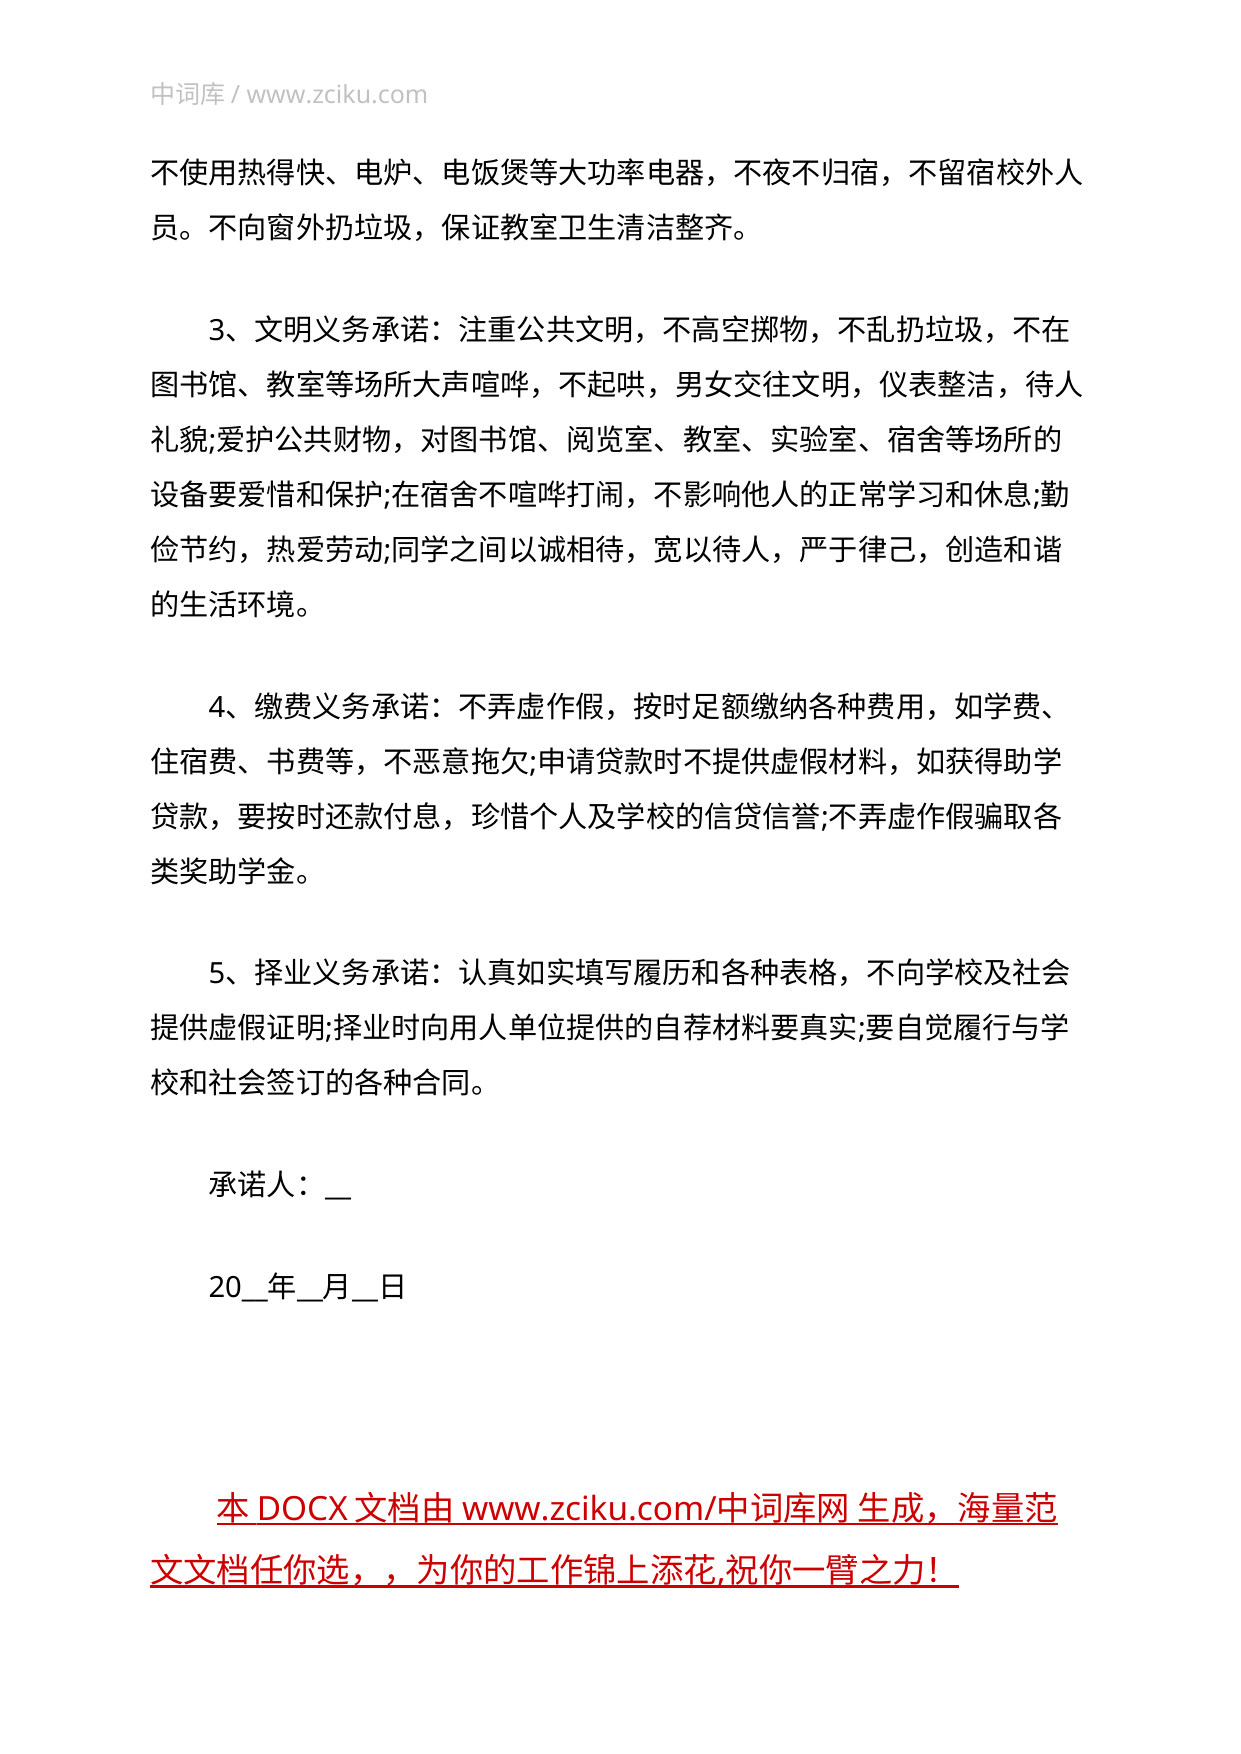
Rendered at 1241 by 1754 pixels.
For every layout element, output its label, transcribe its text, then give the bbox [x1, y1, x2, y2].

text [150, 150, 1090, 247]
text 3、文明义务承诺：注重公共文明，不高空掷物，不乱扔垃圾，不在图书馆、教室等场所大声喧哗，不起哄，男女交往文明，仪表整洁，待人礼貌;爱护公共财物，对图书馆、阅览室、教室、实验室、宿舍等场所的设备要爱惜和保护;在宿舍不喧哗打闹，不影响他人的正常学习和休息;勤俭节约，热爱劳动;同学之间以诚相待，宽以待人，严于律己，创造和谐的生活环境。 [150, 307, 1090, 624]
text 本DOCX文档由 www.zciku.com/中词库网 生成，海量范文文档任你选，，为你的工作锦上添花,祝你一臂之力！ [150, 1481, 1090, 1592]
text 4、缴费义务承诺：不弄虚作假，按时足额缴纳各种费用，如学费、住宿费、书费等，不恶意拖欠;申请贷款时不提供虚假材料，如获得助学贷款，要按时还款付息，珍惜个人及学校的信贷信誉;不弄虚作假骗取各类奖助学金。 [150, 683, 1090, 891]
text 承诺人：__ [150, 1162, 1090, 1204]
text 5、择业义务承诺：认真如实填写履历和各种表格，不向学校及社会提供虚假证明;择业时向用人单位提供的自荐材料要真实;要自觉履行与学校和社会签订的各种合同。 [150, 950, 1090, 1102]
text 20__年__月__日 [150, 1264, 1090, 1306]
